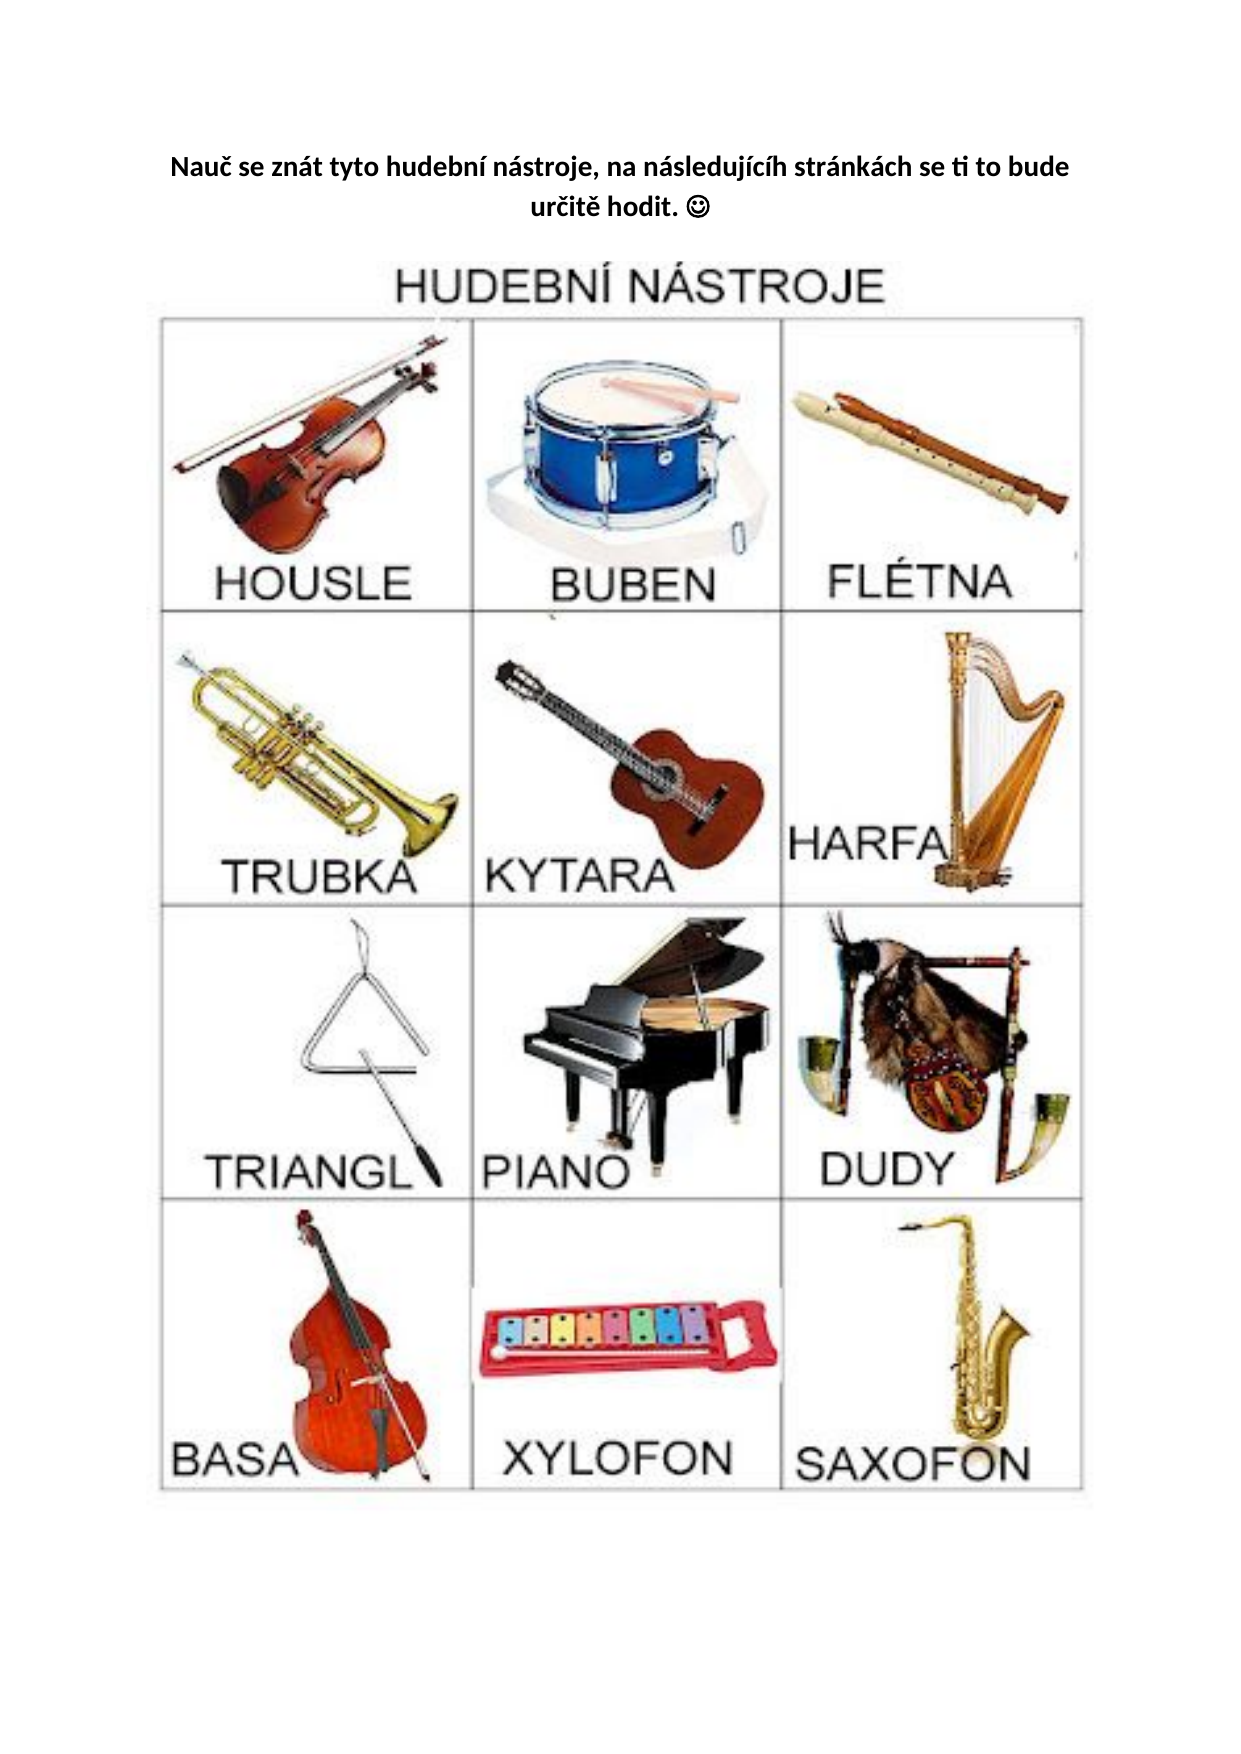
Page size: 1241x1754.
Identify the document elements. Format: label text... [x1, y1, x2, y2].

text Nauč se znát tyto hudební nástroje, na následujícíh stránkách se ti to bude určitě hodit. [148, 148, 1093, 224]
picture [146, 261, 1099, 1551]
